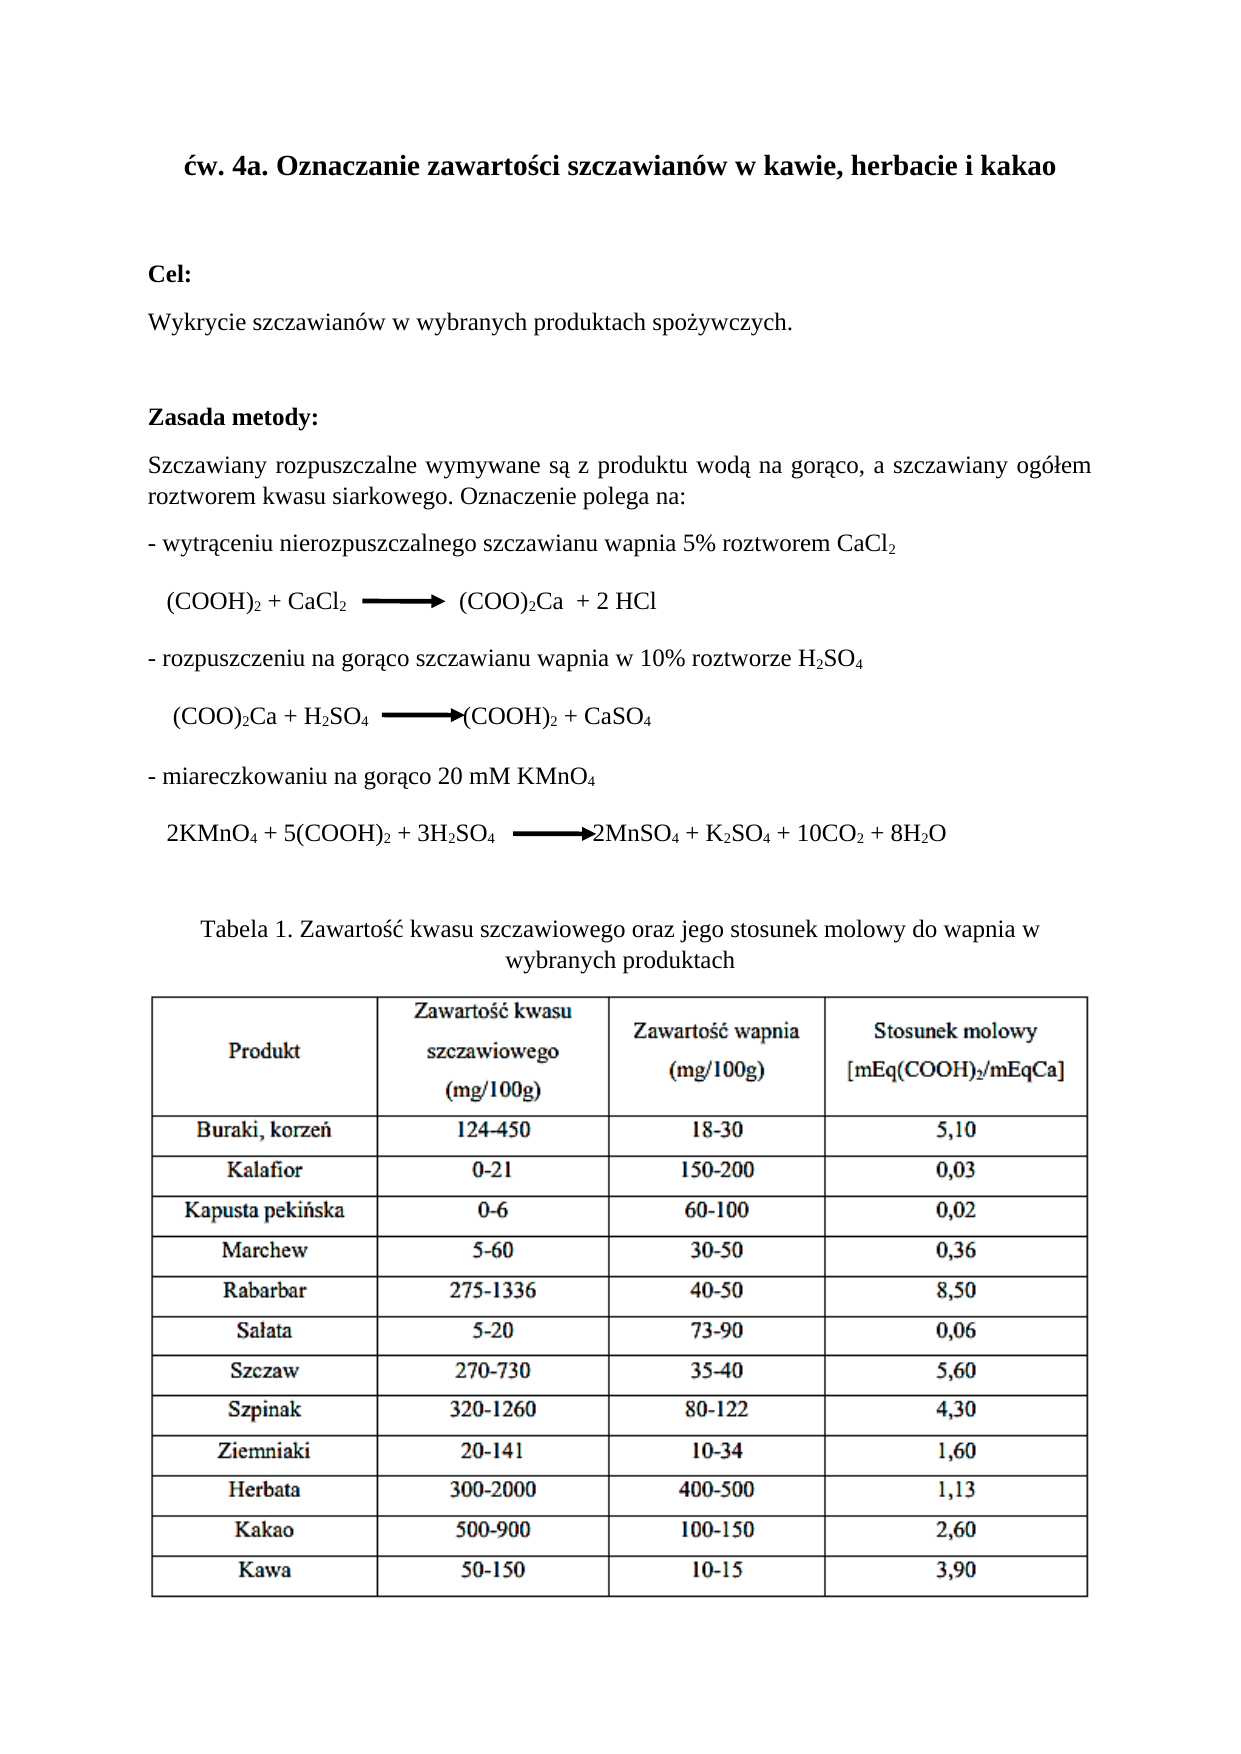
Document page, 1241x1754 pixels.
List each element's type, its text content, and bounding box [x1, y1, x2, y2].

text Zasada metody: [148, 402, 1093, 431]
text Tabela 1. Zawartość kwasu szczawiowego oraz jego stosunek molowy do wapnia w wybranych produktach [148, 914, 1093, 973]
text 2KMnO4 + 5(COOH)2 + 3H2SO4 2MnSO4 + K2SO4 + 10CO2 + 8H2O [148, 818, 1093, 847]
text - wytrąceniu nierozpuszczalnego szczawianu wapnia 5% roztworem CaCl2 [148, 528, 1093, 557]
text ćw. 4a. Oznaczanie zawartości szczawianów w kawie, herbacie i kakao [148, 148, 1093, 181]
text Wykrycie szczawianów w wybranych produktach spożywczych. [148, 307, 1093, 335]
text Cel: [148, 259, 1093, 288]
text - miareczkowaniu na gorąco 20 mM KMnO4 [148, 761, 1093, 789]
text - rozpuszczeniu na gorąco szczawianu wapnia w 10% roztworze H2SO4 [148, 615, 1093, 672]
text (COOH)2 + CaCl2 (COO)2Ca + 2 HCl [148, 586, 1093, 615]
text Szczawiany rozpuszczalne wymywane są z produktu wodą na gorąco, a szczawiany ogółem roztworem kwasu siarkowego. Oznaczenie polega na: [148, 450, 1093, 509]
text (COO)2Ca + H2SO4 (COOH)2 + CaSO4 [148, 701, 1093, 730]
picture [147, 992, 1093, 1602]
